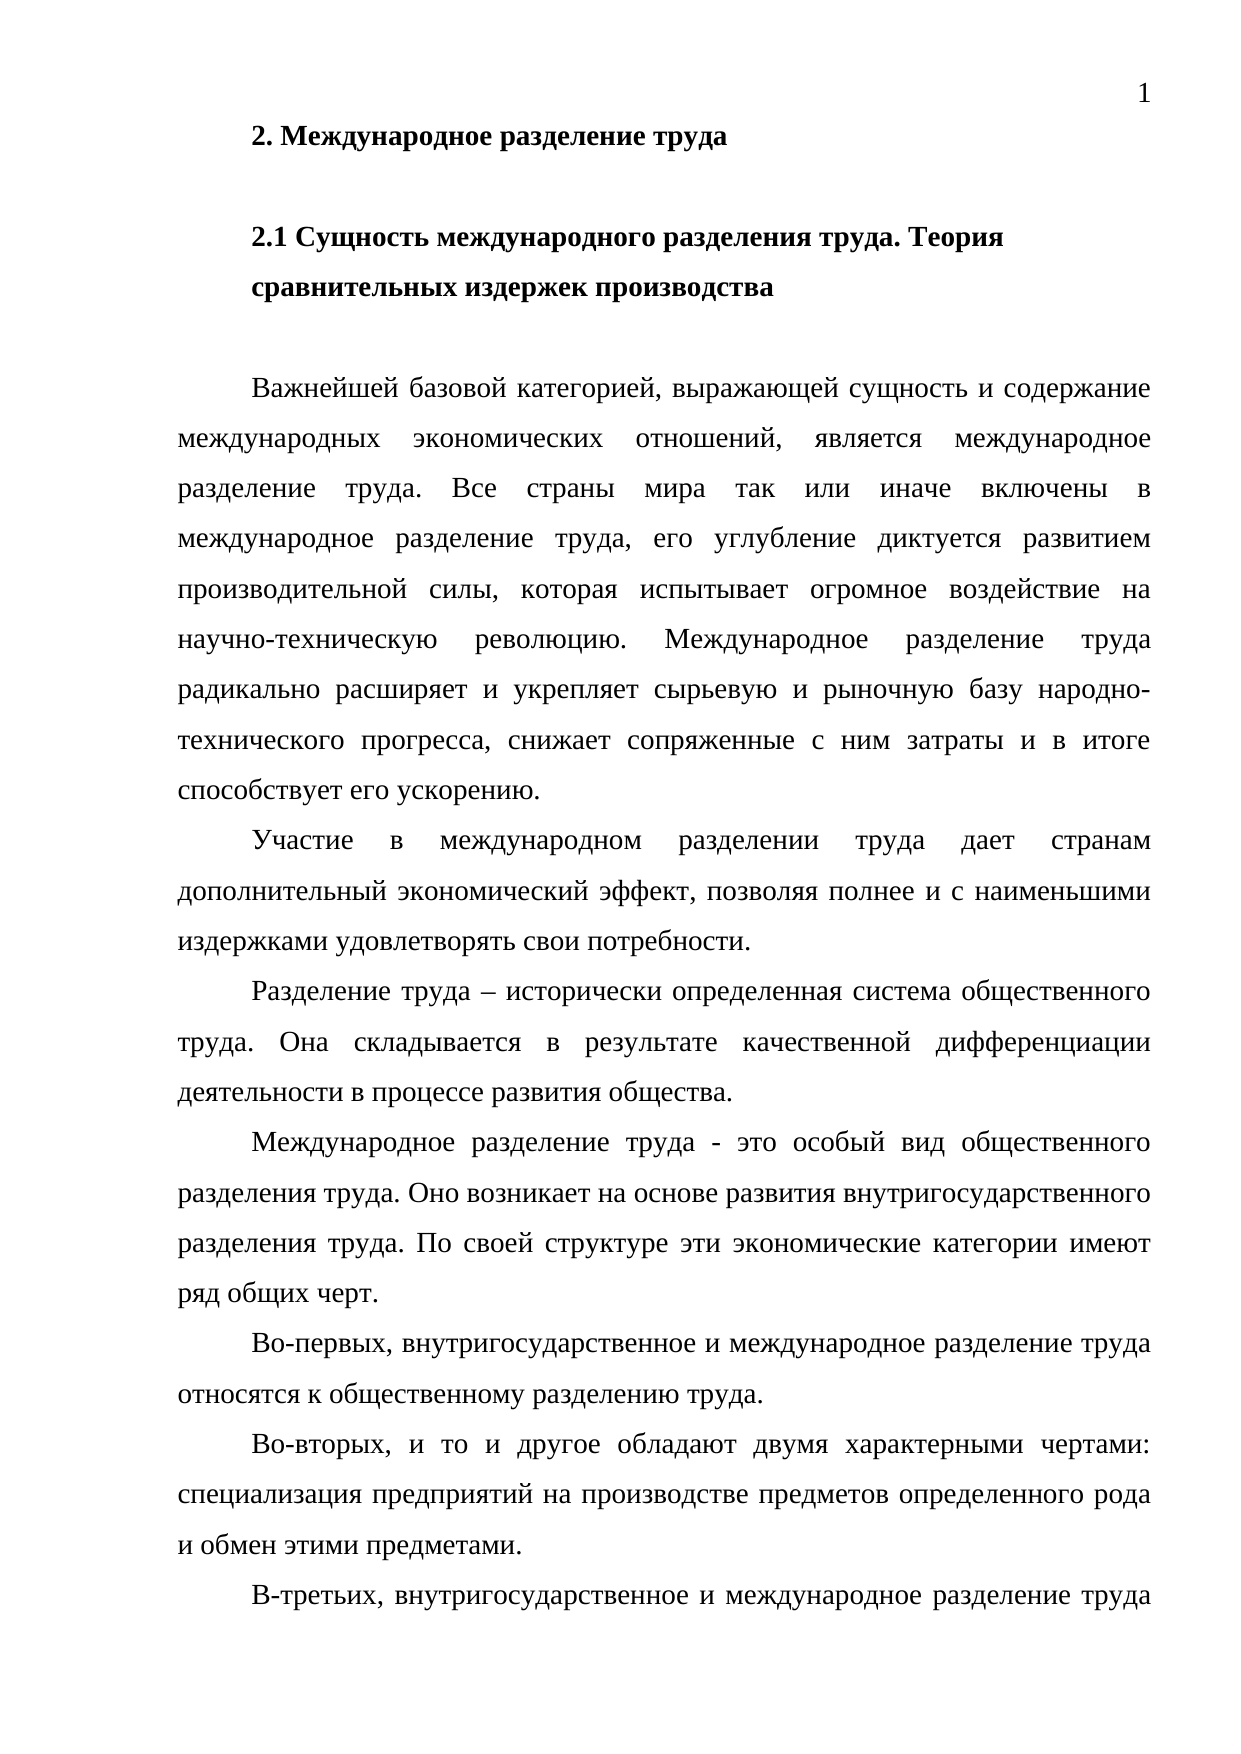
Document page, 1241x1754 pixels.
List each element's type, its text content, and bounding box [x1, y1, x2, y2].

text Разделение труда – исторически определенная система общественного труда. Она складывается в результате качественной дифференциации деятельности в процессе развития общества. [177, 973, 1152, 1108]
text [177, 1577, 1152, 1611]
text Во-первых, внутригосударственное и международное разделение труда относятся к общественному разделению труда. [177, 1326, 1152, 1409]
subtitle 2.1 Сущность международного разделения труда. Теория сравнительных издержек производства [251, 219, 1152, 303]
text Участие в международном разделении труда дает странам дополнительный экономический эффект, позволяя полнее и с наименьшими издержками удовлетворять свои потребности. [177, 822, 1152, 957]
text Важнейшей базовой категорией, выражающей сущность и содержание международных экономических отношений, является международное разделение труда. Все страны мира так или иначе включены в международное разделение труда, его углубление диктуется развитием производительной силы, которая испытывает огромное воздействие на научно-техническую революцию. Международное разделение труда радикально расширяет и укрепляет сырьевую и рыночную базу народно-технического прогресса, снижает сопряженные с ним затраты и в итоге способствует его ускорению. [177, 370, 1152, 806]
text Во-вторых, и то и другое обладают двумя характерными чертами: специализация предприятий на производстве предметов определенного рода и обмен этими предметами. [177, 1426, 1152, 1560]
text Международное разделение труда - это особый вид общественного разделения труда. Оно возникает на основе развития внутригосударственного разделения труда. По своей структуре эти экономические категории имеют ряд общих черт. [177, 1124, 1152, 1309]
subtitle 2. Международное разделение труда [251, 118, 1152, 152]
